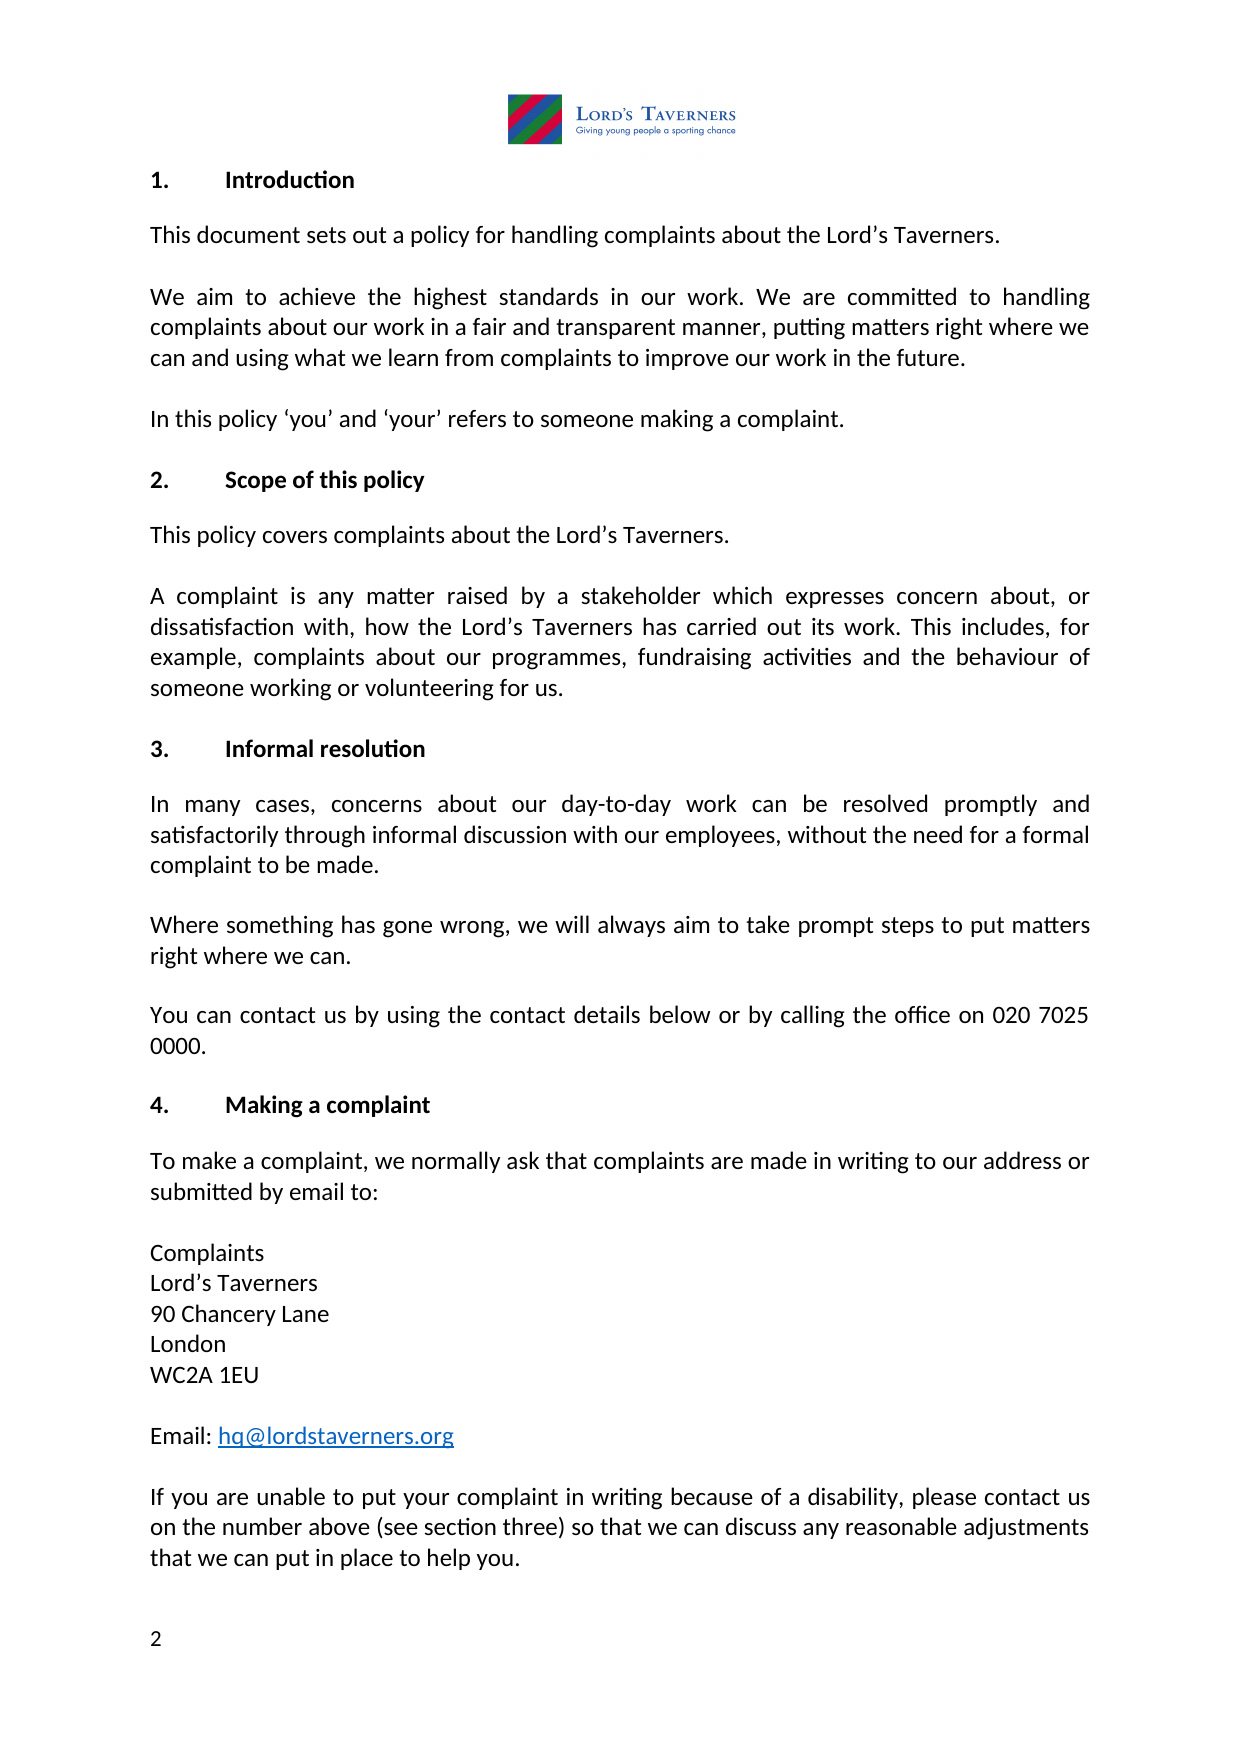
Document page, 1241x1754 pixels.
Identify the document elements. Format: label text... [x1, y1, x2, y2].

text You can contact us by using the contact details below or by calling the office on 020 7025 0000. [150, 999, 1090, 1061]
text This policy covers complaints about the Lord’s Taverners. [150, 519, 1090, 550]
list Scope of this policy [150, 464, 1090, 494]
text In many cases, concerns about our day-to-day work can be resolved promptly and satisfactorily through informal discussion with our employees, without the need for a formal complaint to be made. [150, 788, 1090, 880]
list Introduction [150, 164, 1090, 195]
text 90 Chancery Lane [150, 1298, 1090, 1328]
text A complaint is any matter raised by a stakeholder which expresses concern about, or dissatisfaction with, how the Lord’s Taverners has carried out its work. This includes, for example, complaints about our programmes, fundraising activities and the behaviour of someone working or volunteering for us. [150, 580, 1090, 702]
text We aim to achieve the highest standards in our work. We are committed to handling complaints about our work in a fair and transparent manner, putting matters right where we can and using what we learn from complaints to improve our work in the future. [150, 281, 1090, 372]
text To make a complaint, we normally ask that complaints are made in writing to our address or submitted by email to: [150, 1145, 1090, 1206]
text Complaints [150, 1237, 1090, 1267]
text Email: hq@lordstaverners.org [150, 1420, 1090, 1450]
picture [483, 73, 757, 165]
text If you are unable to put your complaint in writing because of a disability, please contact us on the number above (see section three) so that we can discuss any reasonable adjustments that we can put in place to help you. [150, 1481, 1090, 1572]
text Lord’s Taverners [150, 1267, 1090, 1298]
text In this policy ‘you’ and ‘your’ refers to someone making a complaint. [150, 403, 1090, 433]
list Informal resolution [150, 733, 1090, 763]
text London [150, 1328, 1090, 1359]
text WC2A 1EU [150, 1359, 1090, 1389]
list This document sets out a policy for handling complaints about the Lord’s Taverners. [150, 220, 1090, 250]
list Making a complaint [150, 1090, 1090, 1120]
text Where something has gone wrong, we will always aim to take prompt steps to put matters right where we can. [150, 909, 1090, 970]
